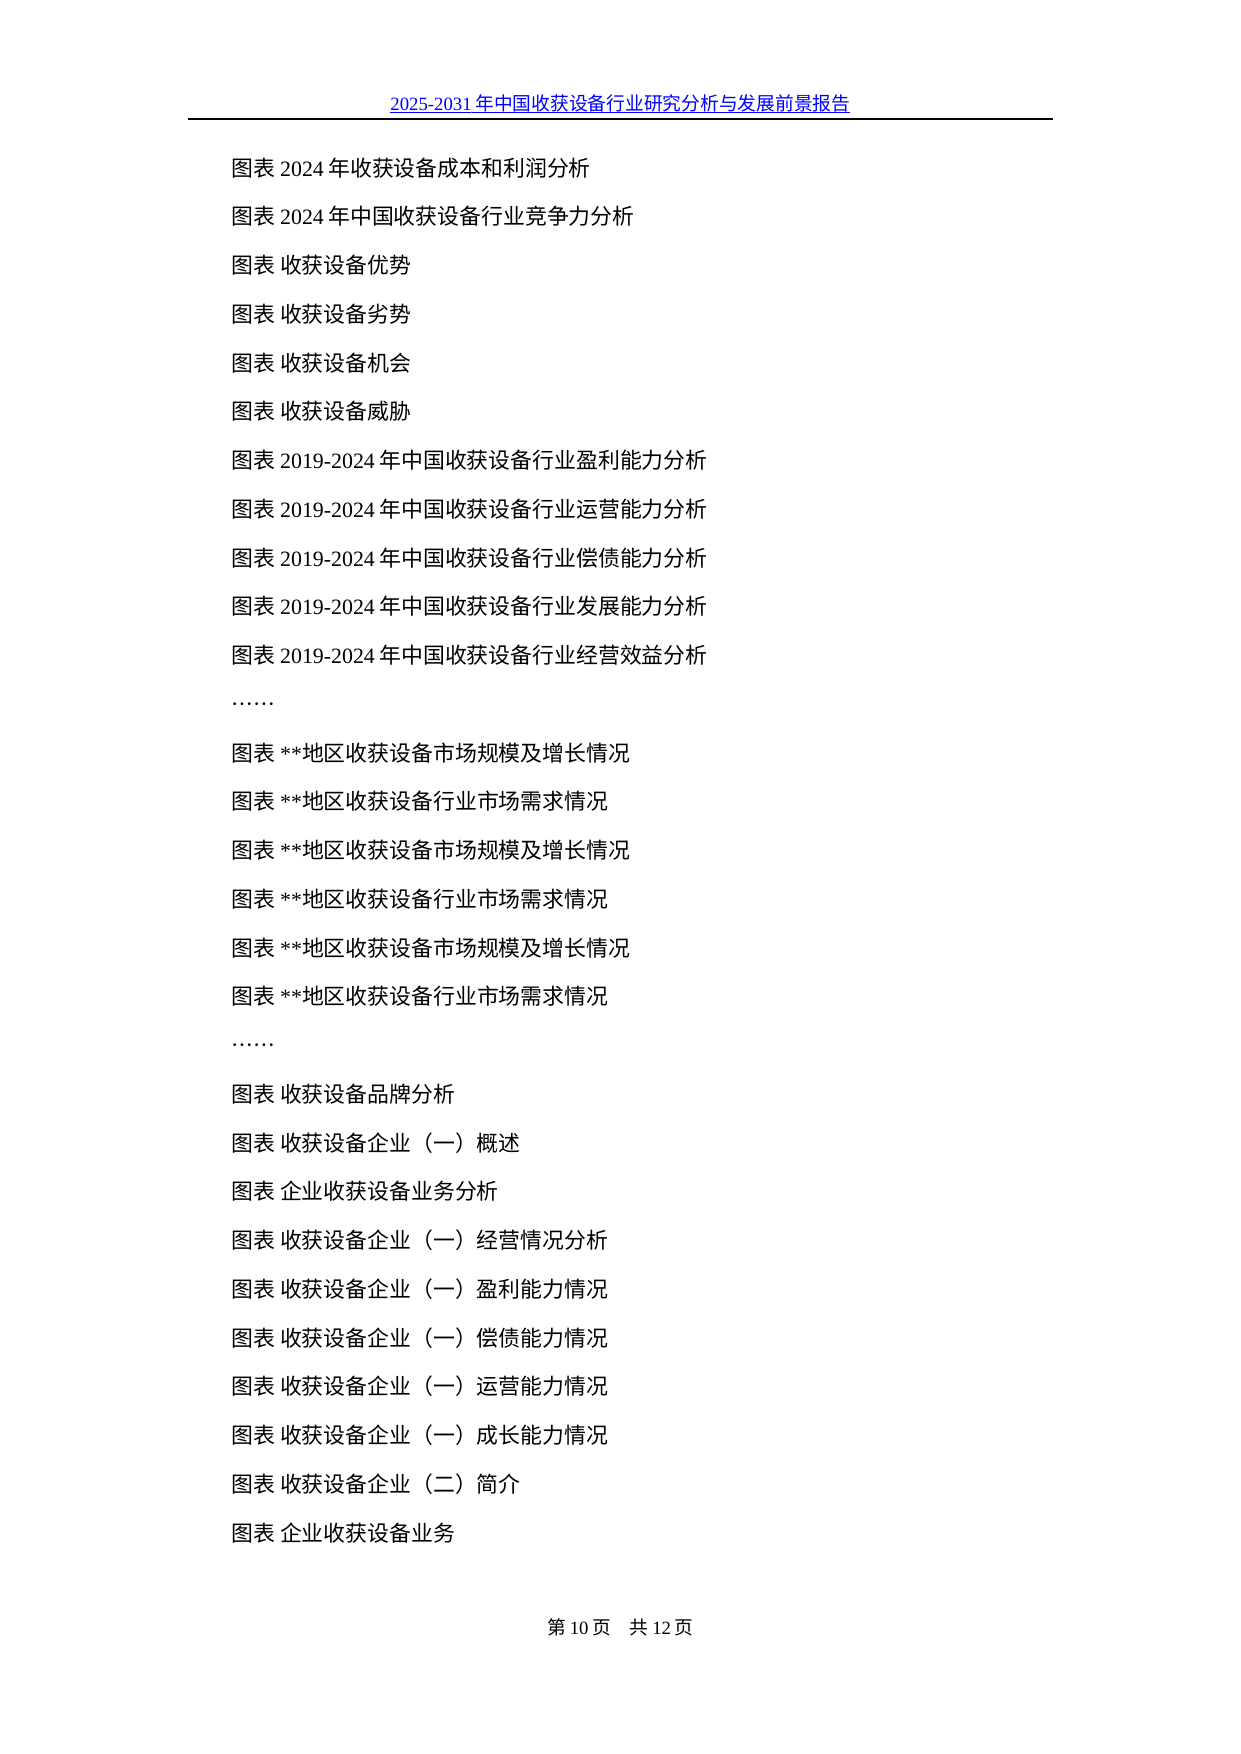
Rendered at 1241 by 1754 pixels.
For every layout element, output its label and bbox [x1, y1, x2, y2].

text [187, 150, 1053, 1548]
